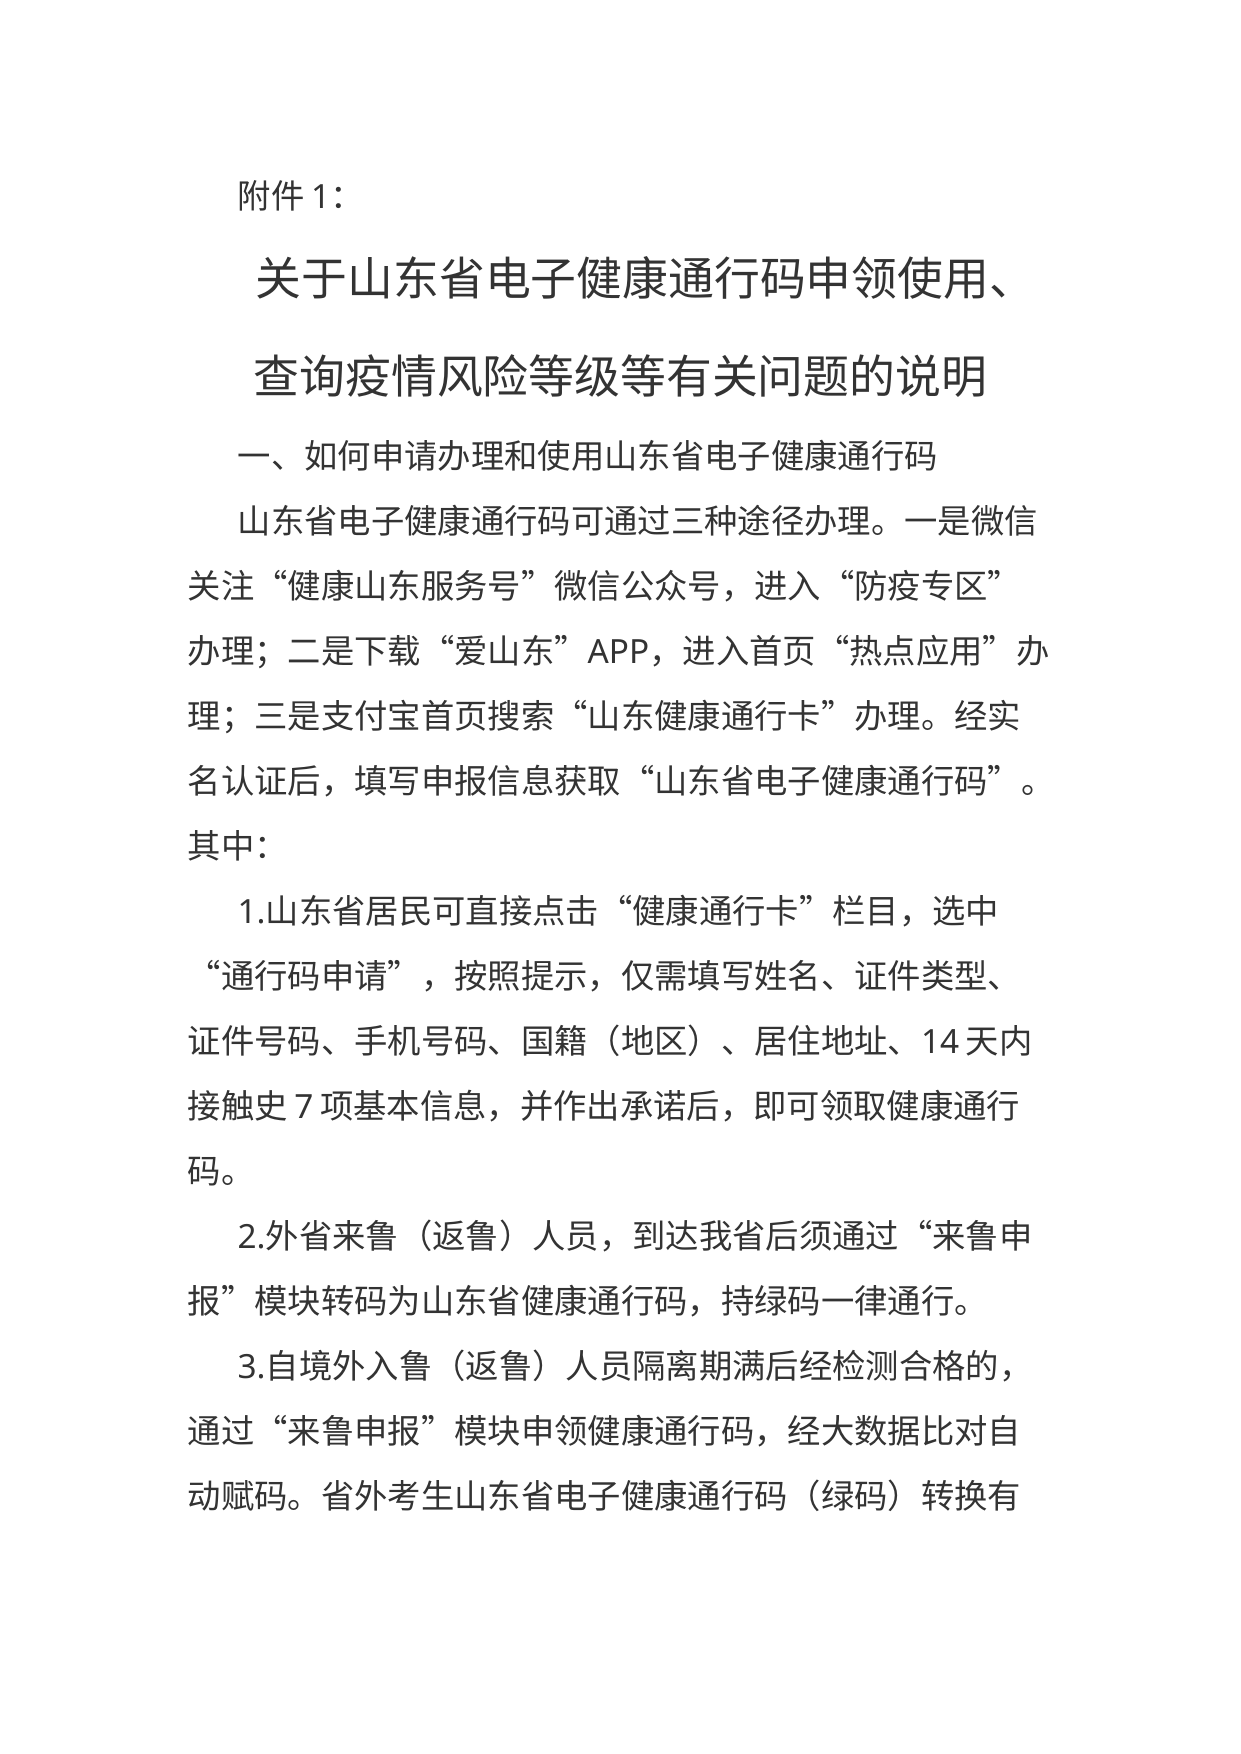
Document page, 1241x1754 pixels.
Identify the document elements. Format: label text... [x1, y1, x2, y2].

text 一、如何申请办理和使用山东省电子健康通行码 [187, 422, 1053, 487]
text 1.山东省居民可直接点击“健康通行卡”栏目，选中“通行码申请”，按照提示，仅需填写姓名、证件类型、证件号码、手机号码、国籍（地区）、居住地址、14天内接触史7项基本信息，并作出承诺后，即可领取健康通行码。 [187, 877, 1053, 1202]
text 附件1： [187, 162, 1053, 227]
text 2.外省来鲁（返鲁）人员，到达我省后须通过“来鲁申报”模块转码为山东省健康通行码，持绿码一律通行。 [187, 1202, 1053, 1332]
text 关于山东省电子健康通行码申领使用、查询疫情风险等级等有关问题的说明 [187, 227, 1053, 422]
text 山东省电子健康通行码可通过三种途径办理。一是微信关注“健康山东服务号”微信公众号，进入“防疫专区”办理；二是下载“爱山东”APP，进入首页“热点应用”办理；三是支付宝首页搜索“山东健康通行卡”办理。经实名认证后，填写申报信息获取“山东省电子健康通行码”。其中： [187, 487, 1053, 877]
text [187, 1332, 1053, 1527]
